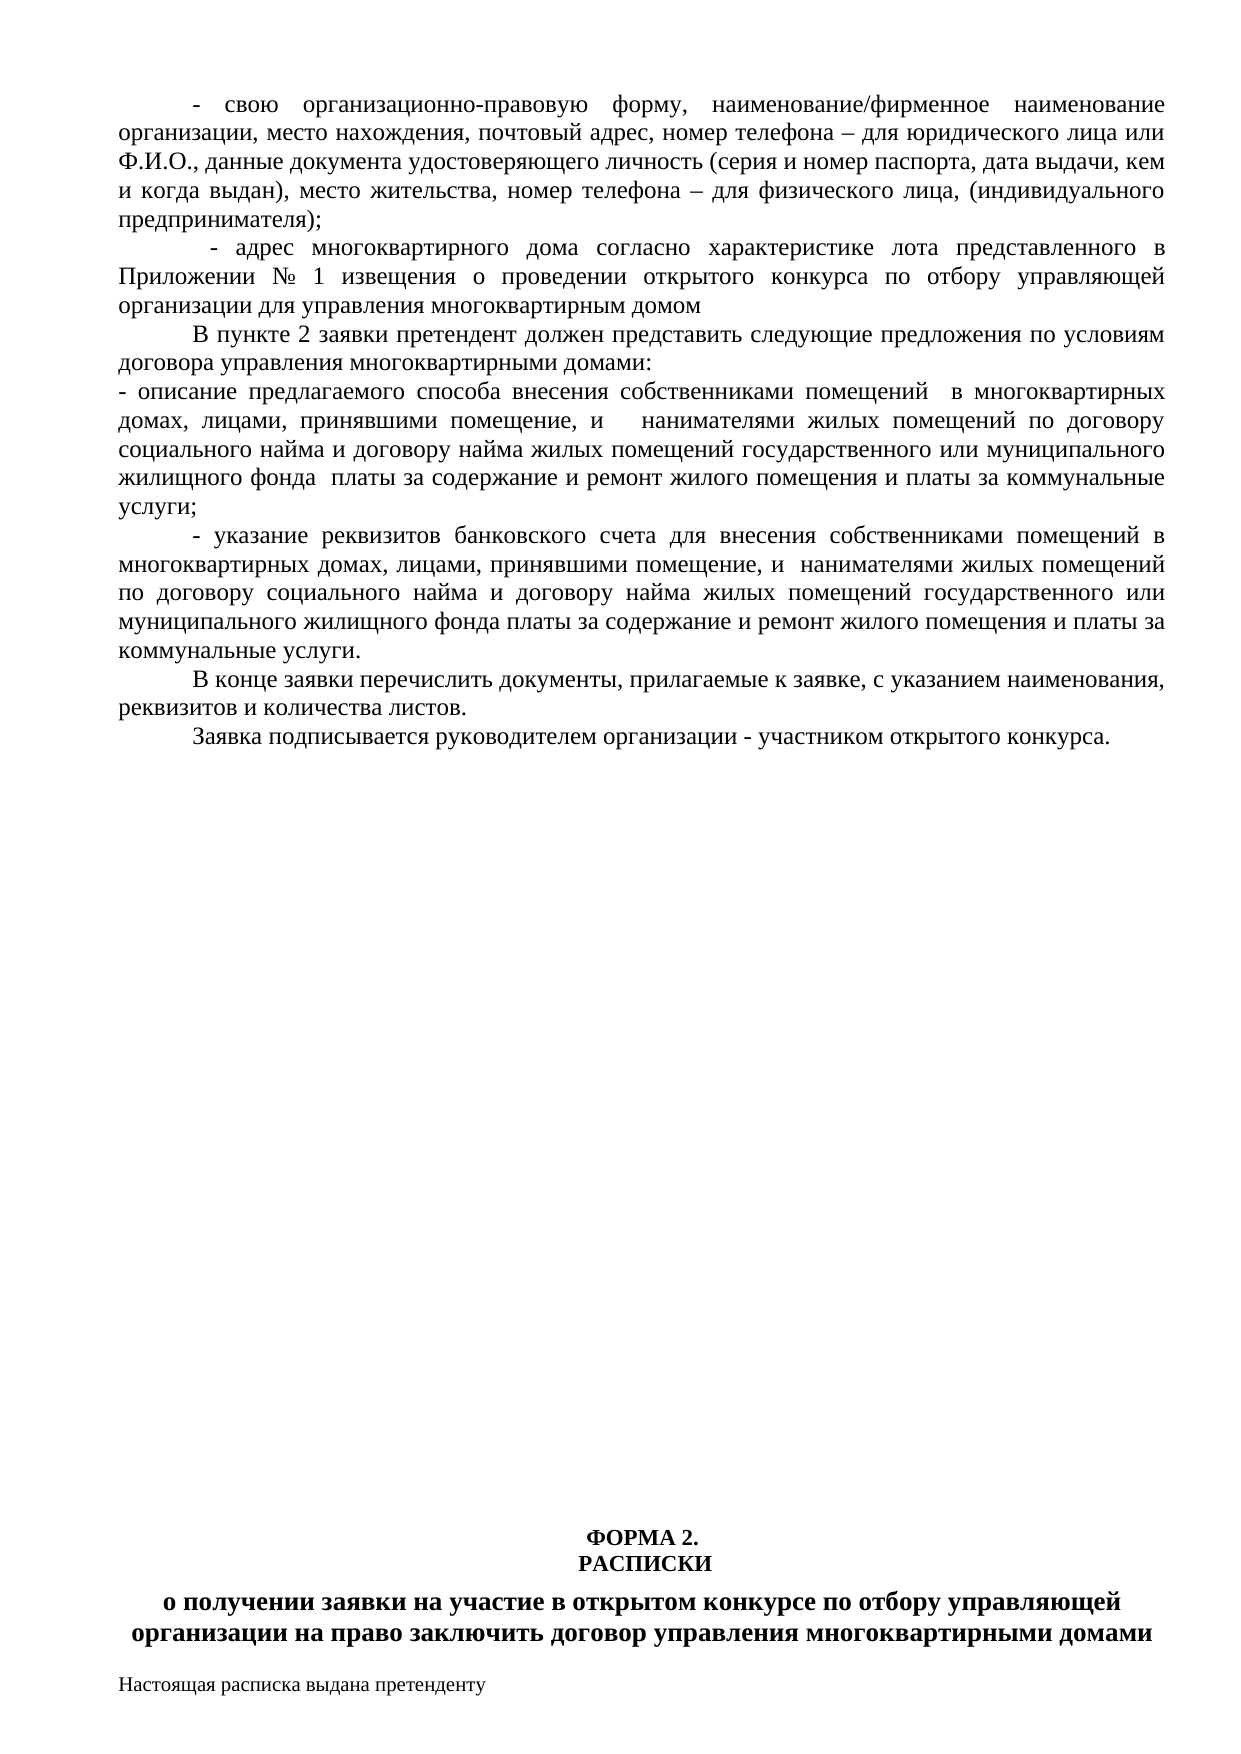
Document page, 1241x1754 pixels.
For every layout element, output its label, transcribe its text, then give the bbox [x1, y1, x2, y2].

text В конце заявки перечислить документы, прилагаемые к заявке, с указанием наименования, реквизитов и количества листов. [118, 664, 1166, 721]
text - описание предлагаемого способа внесения собственниками помещений в многоквартирных домах, лицами, принявшими помещение, и нанимателями жилых помещений по договору социального найма и договору найма жилых помещений государственного или муниципального жилищного фонда платы за содержание и ремонт жилого помещения и платы за коммунальные услуги; [118, 376, 1166, 520]
text о получении заявки на участие в открытом конкурсе по отбору управляющей организации на право заключить договор управления многоквартирными домами [118, 1585, 1166, 1647]
text РАСПИСКИ [118, 1550, 1166, 1576]
text ФОРМА 2. [118, 1524, 1166, 1550]
text Заявка подписывается руководителем организации - участником открытого конкурса. [118, 721, 1166, 750]
text Настоящая расписка выдана претенденту [118, 1672, 1166, 1696]
text - указание реквизитов банковского счета для внесения собственниками помещений в многоквартирных домах, лицами, принявшими помещение, и нанимателями жилых помещений по договору социального найма и договору найма жилых помещений государственного или муниципального жилищного фонда платы за содержание и ремонт жилого помещения и платы за коммунальные услуги. [118, 520, 1166, 664]
text В пункте 2 заявки претендент должен представить следующие предложения по условиям договора управления многоквартирными домами: [118, 319, 1166, 376]
text - адрес многоквартирного дома согласно характеристике лота представленного в Приложении № 1 извещения о проведении открытого конкурса по отбору управляющей организации для управления многоквартирным домом [118, 232, 1166, 319]
text - свою организационно-правовую форму, наименование/фирменное наименование организации, место нахождения, почтовый адрес, номер телефона – для юридического лица или Ф.И.О., данные документа удостоверяющего личность (серия и номер паспорта, дата выдачи, кем и когда выдан), место жительства, номер телефона – для физического лица, (индивидуального предпринимателя); [118, 89, 1166, 232]
